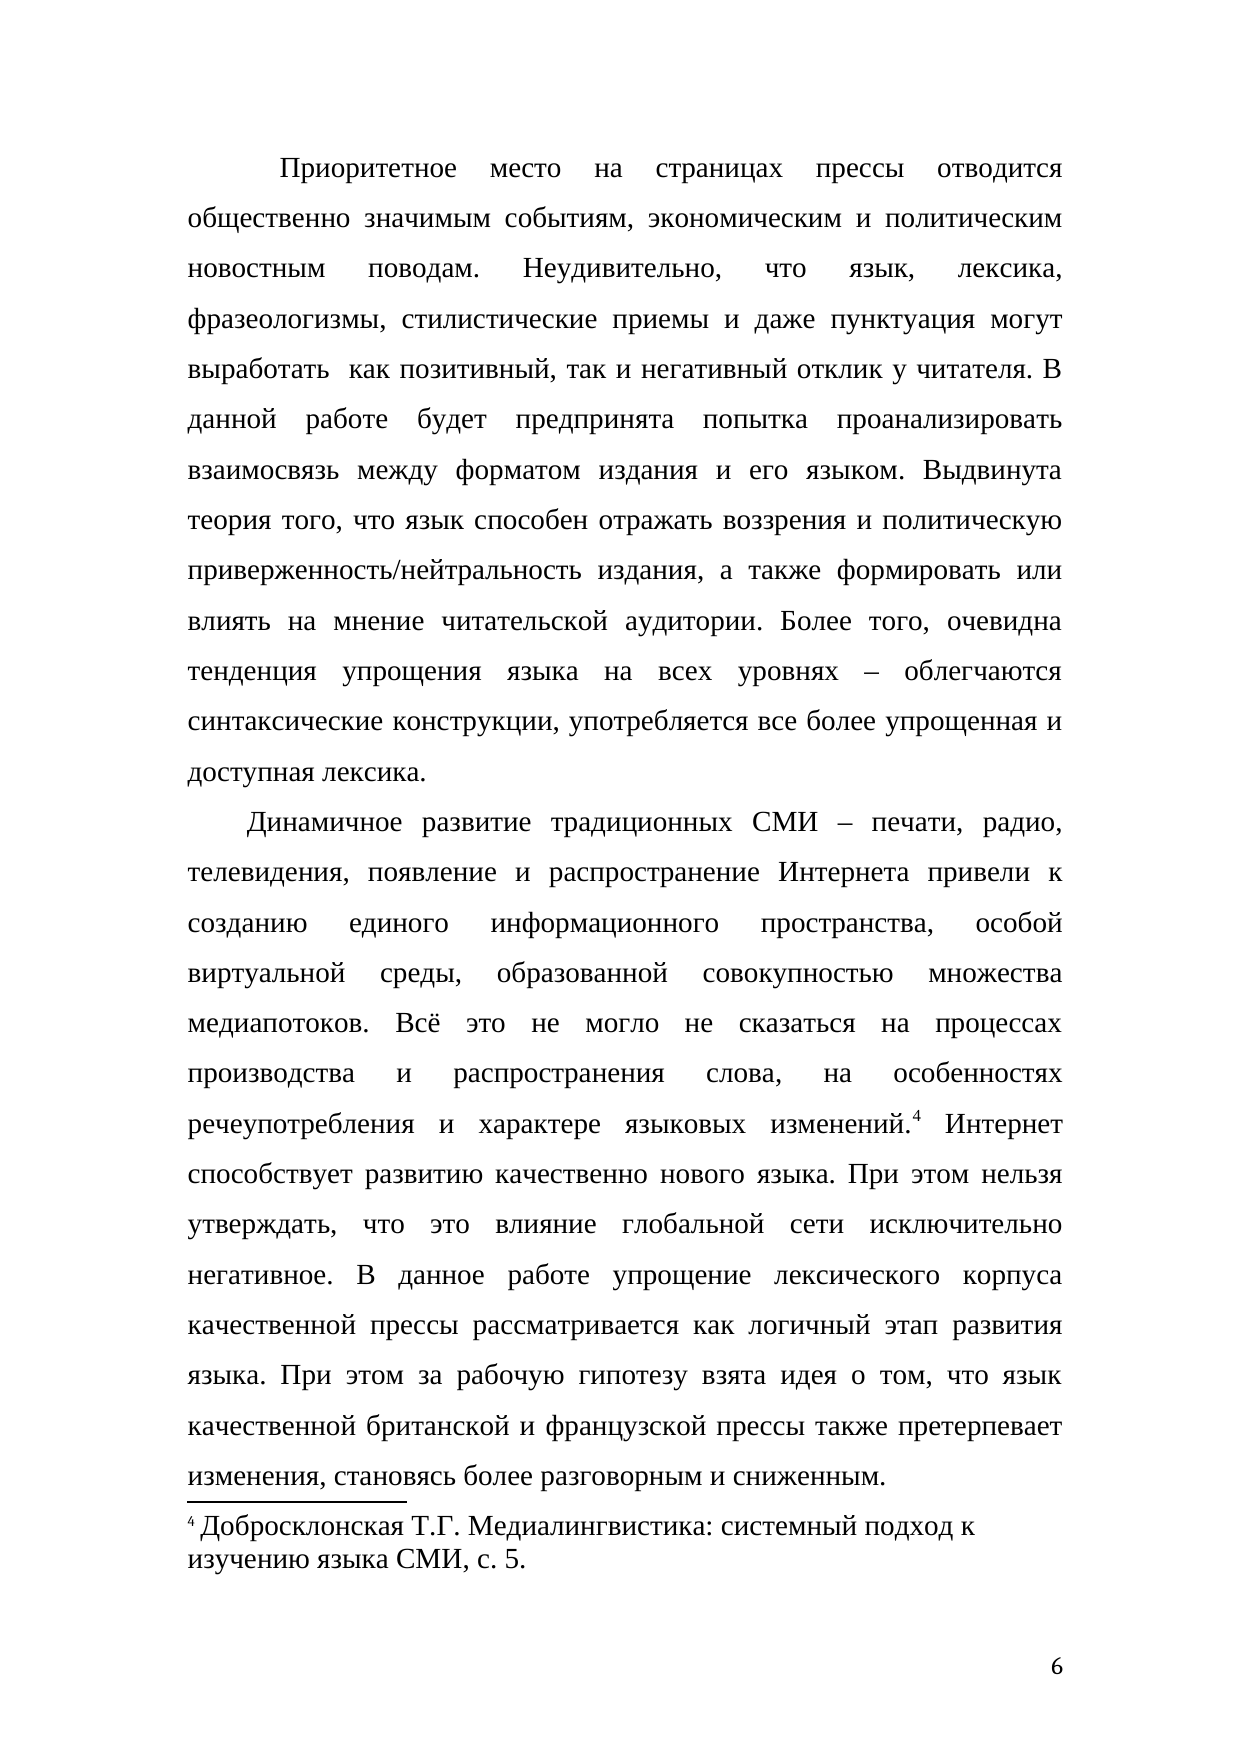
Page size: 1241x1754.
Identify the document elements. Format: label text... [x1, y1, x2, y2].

text Приоритетное место на страницах прессы отводится общественно значимым событиям, экономическим и политическим новостным поводам. Неудивительно, что язык, лексика, фразеологизмы, стилистические приемы и даже пунктуация могут выработать как позитивный, так и негативный отклик у читателя. В данной работе будет предпринята попытка проанализировать взаимосвязь между форматом издания и его языком. Выдвинута теория того, что язык способен отражать воззрения и политическую приверженность/нейтральность издания, а также формировать или влиять на мнение читательской аудитории. Более того, очевидна тенденция упрощения языка на всех уровнях – облегчаются синтаксические конструкции, употребляется все более упрощенная и доступная лексика. [187, 150, 1063, 787]
text Динамичное развитие традиционных СМИ – печати, радио, телевидения, появление и распространение Интернета привели к созданию единого информационного пространства, особой виртуальной среды, образованной совокупностью множества медиапотоков. Всё это не могло не сказаться на процессах производства и распространения слова, на особенностях речеупотребления и характере языковых изменений. Интернет способствует развитию качественно нового языка. При этом нельзя утверждать, что это влияние глобальной сети исключительно негативное. В данное работе упрощение лексического корпуса качественной прессы рассматривается как логичный этап развития языка. При этом за рабочую гипотезу взята идея о том, что язык качественной британской и французской прессы также претерпевает изменения, становясь более разговорным и сниженным. [187, 804, 1063, 1492]
